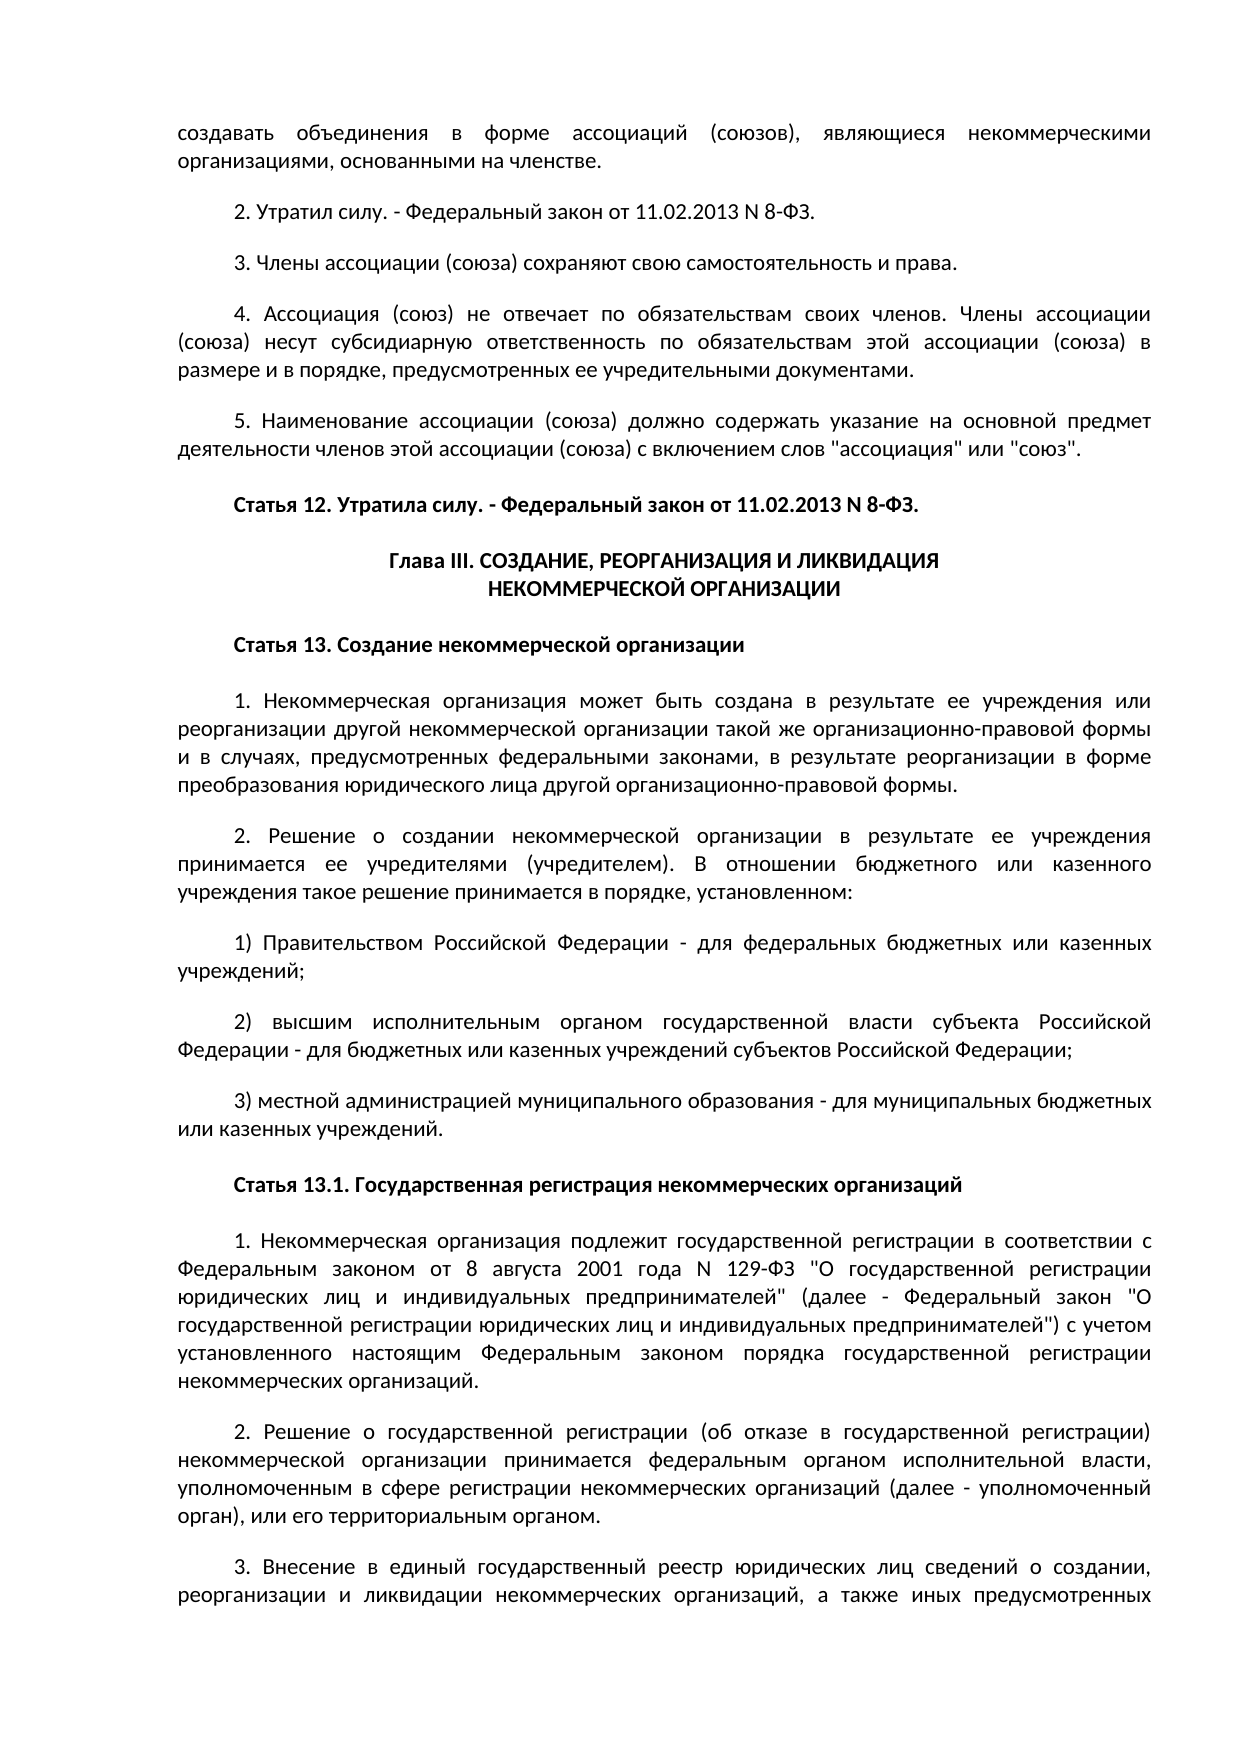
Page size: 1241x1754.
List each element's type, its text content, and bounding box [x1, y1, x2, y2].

text 3) местной администрацией муниципального образования - для муниципальных бюджетных или казенных учреждений. [177, 1086, 1152, 1142]
text 2. Утратил силу. - Федеральный закон от 11.02.2013 N 8-ФЗ. [177, 197, 1152, 225]
title НЕКОММЕРЧЕСКОЙ ОРГАНИЗАЦИИ [177, 574, 1152, 602]
text 1. Некоммерческая организация может быть создана в результате ее учреждения или реорганизации другой некоммерческой организации такой же организационно-правовой формы и в случаях, предусмотренных федеральными законами, в результате реорганизации в форме преобразования юридического лица другой организационно-правовой формы. [177, 686, 1152, 798]
text 2. Решение о государственной регистрации (об отказе в государственной регистрации) некоммерческой организации принимается федеральным органом исполнительной власти, уполномоченным в сфере регистрации некоммерческих организаций (далее - уполномоченный орган), или его территориальным органом. [177, 1417, 1152, 1529]
text 2. Решение о создании некоммерческой организации в результате ее учреждения принимается ее учредителями (учредителем). В отношении бюджетного или казенного учреждения такое решение принимается в порядке, установленном: [177, 821, 1152, 905]
title Статья 13.1. Государственная регистрация некоммерческих организаций [177, 1170, 1152, 1198]
text 5. Наименование ассоциации (союза) должно содержать указание на основной предмет деятельности членов этой ассоциации (союза) с включением слов "ассоциация" или "союз". [177, 406, 1152, 462]
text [177, 118, 1152, 174]
text 1. Некоммерческая организация подлежит государственной регистрации в соответствии с Федеральным законом от 8 августа 2001 года N 129-ФЗ "О государственной регистрации юридических лиц и индивидуальных предпринимателей" (далее - Федеральный закон "О государственной регистрации юридических лиц и индивидуальных предпринимателей") с учетом установленного настоящим Федеральным законом порядка государственной регистрации некоммерческих организаций. [177, 1226, 1152, 1394]
title Статья 12. Утратила силу. - Федеральный закон от 11.02.2013 N 8-ФЗ. [177, 490, 1152, 518]
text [177, 1552, 1152, 1608]
text 1) Правительством Российской Федерации - для федеральных бюджетных или казенных учреждений; [177, 928, 1152, 984]
text 2) высшим исполнительным органом государственной власти субъекта Российской Федерации - для бюджетных или казенных учреждений субъектов Российской Федерации; [177, 1007, 1152, 1063]
text 4. Ассоциация (союз) не отвечает по обязательствам своих членов. Члены ассоциации (союза) несут субсидиарную ответственность по обязательствам этой ассоциации (союза) в размере и в порядке, предусмотренных ее учредительными документами. [177, 299, 1152, 383]
title Статья 13. Создание некоммерческой организации [177, 630, 1152, 658]
text 3. Члены ассоциации (союза) сохраняют свою самостоятельность и права. [177, 248, 1152, 276]
title Глава III. СОЗДАНИЕ, РЕОРГАНИЗАЦИЯ И ЛИКВИДАЦИЯ [177, 546, 1152, 574]
